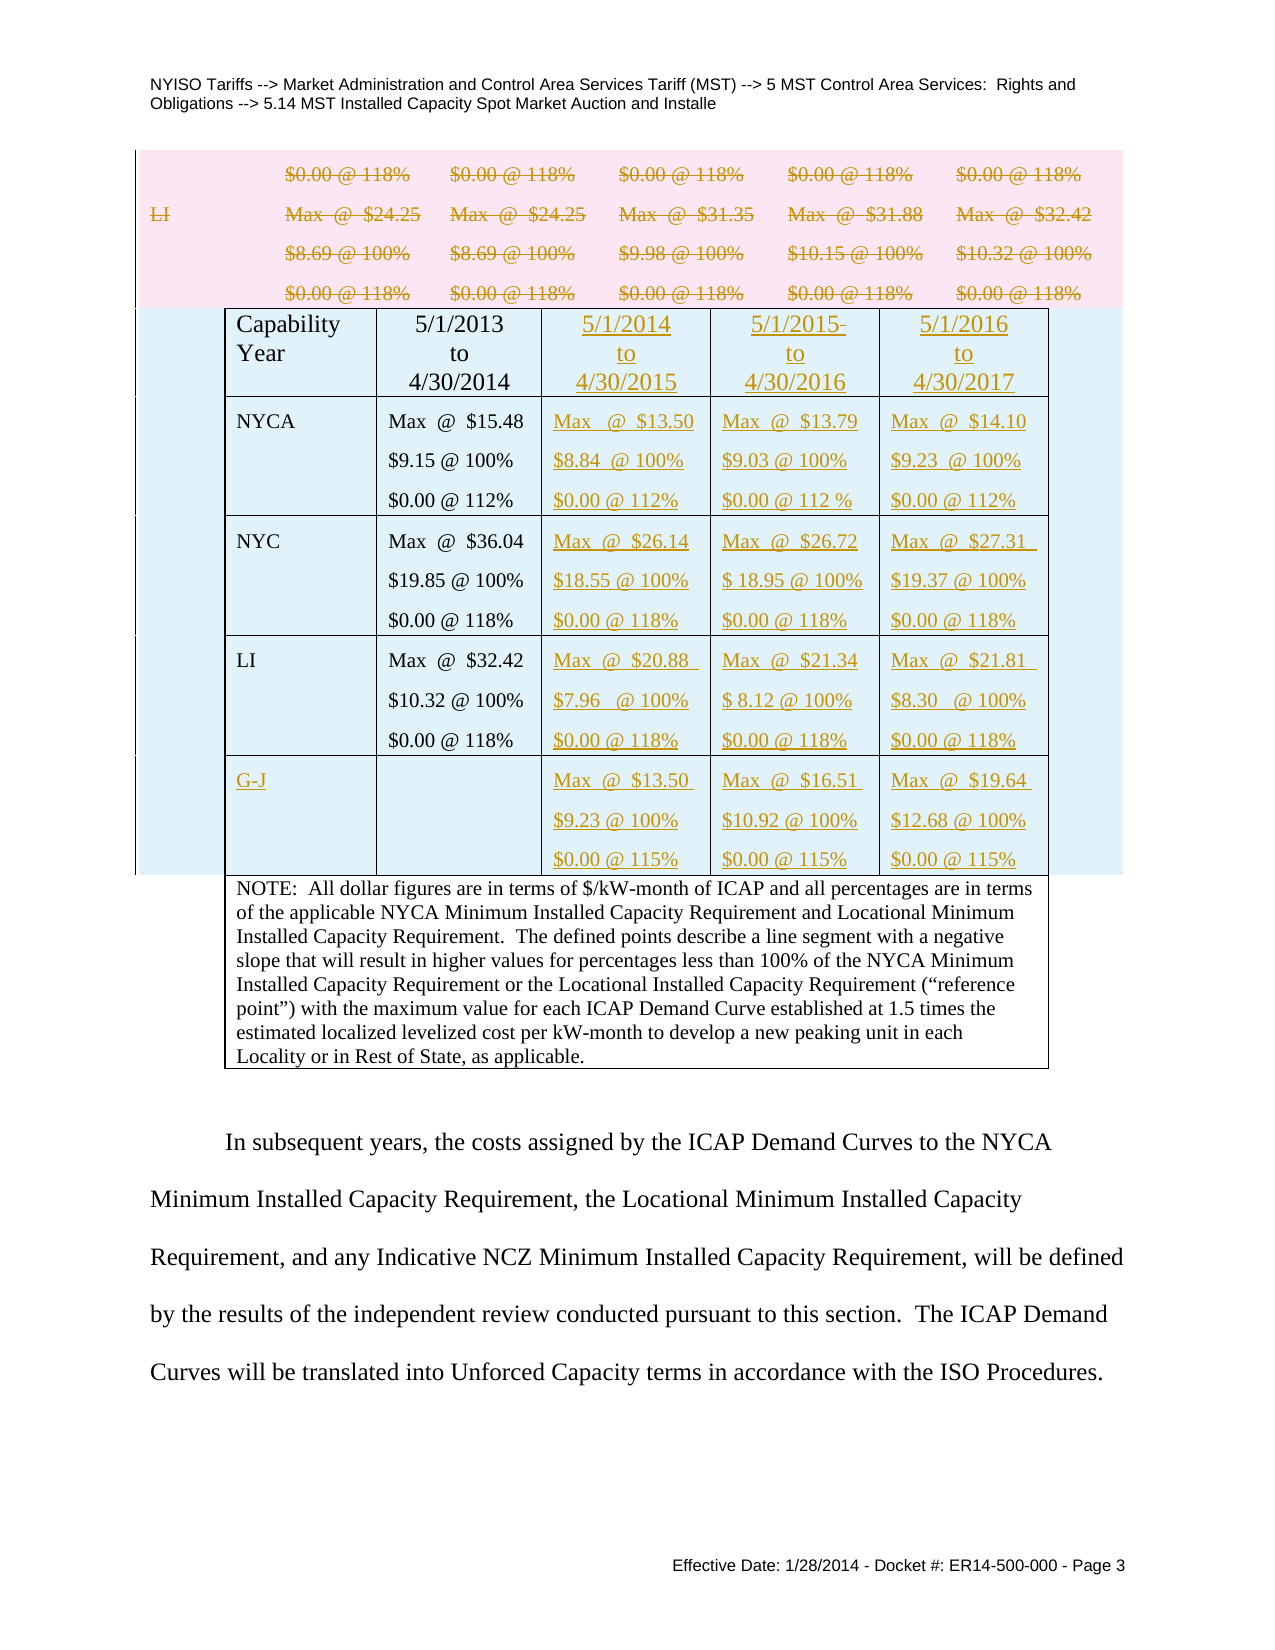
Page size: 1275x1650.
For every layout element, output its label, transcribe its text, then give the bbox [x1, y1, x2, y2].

table_cell NOTE: All dollar figures are in terms of $/kW-month of ICAP and all percentages are in terms of the applicable NYCA Minimum Installed Capacity Requirement and Locational Minimum Installed Capacity Requirement. The defined points describe a line segment with a negative slope that will result in higher values for percentages less than 100% of the NYCA Minimum Installed Capacity Requirement or the Locational Installed Capacity Requirement (“reference point”) with the maximum value for each ICAP Demand Curve established at 1.5 times the estimated localized levelized cost per kW-month to develop a new peaking unit in each Locality or in Rest of State, as applicable. [226, 876, 1048, 1068]
text In subsequent years, the costs assigned by the ICAP Demand Curves to the NYCA Minimum Installed Capacity Requirement, the Locational Minimum Installed Capacity Requirement, and any Indicative NCZ Minimum Installed Capacity Requirement, will be defined by the results of the independent review conducted pursuant to this section. The ICAP Demand Curves will be translated into Unforced Capacity terms in accordance with the ISO Procedures. [150, 1127, 1125, 1386]
